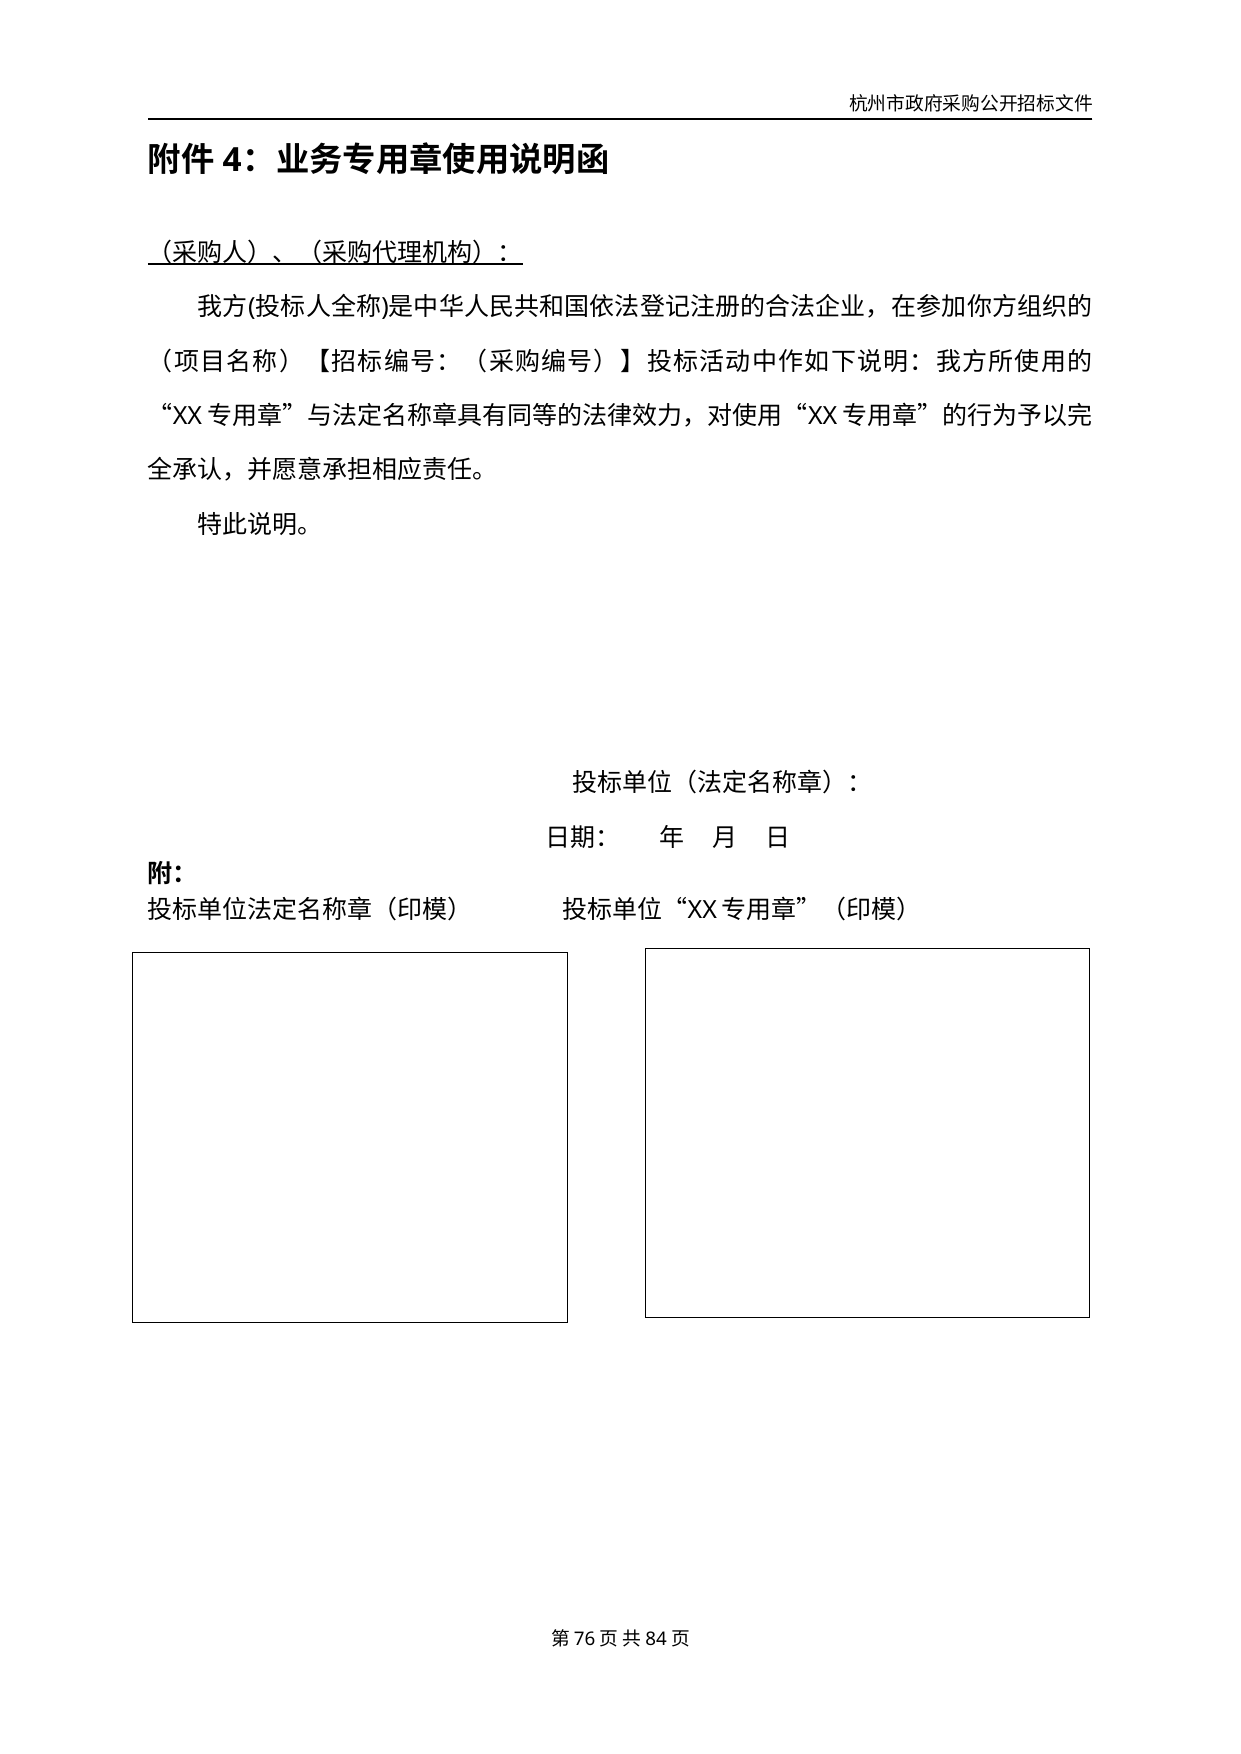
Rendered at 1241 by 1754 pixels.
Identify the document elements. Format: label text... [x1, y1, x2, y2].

text 特此说明。 [148, 504, 1092, 541]
text 投标单位（法定名称章）： [148, 763, 1042, 799]
text 附： [148, 853, 1092, 890]
text 附件4：业务专用章使用说明函 [148, 133, 1092, 181]
text 我方(投标人全称)是中华人民共和国依法登记注册的合法企业，在参加你方组织的（项目名称）【招标编号：（采购编号）】投标活动中作如下说明：我方所使用的“XX专用章”与法定名称章具有同等的法律效力，对使用“XX专用章”的行为予以完全承认，并愿意承担相应责任。 [148, 287, 1092, 486]
text 投标单位法定名称章（印模） 投标单位“XX专用章”（印模） [148, 890, 1092, 926]
text 日期： 年 月 日 [148, 817, 942, 853]
text （采购人）、（采购代理机构）： [148, 232, 1092, 269]
